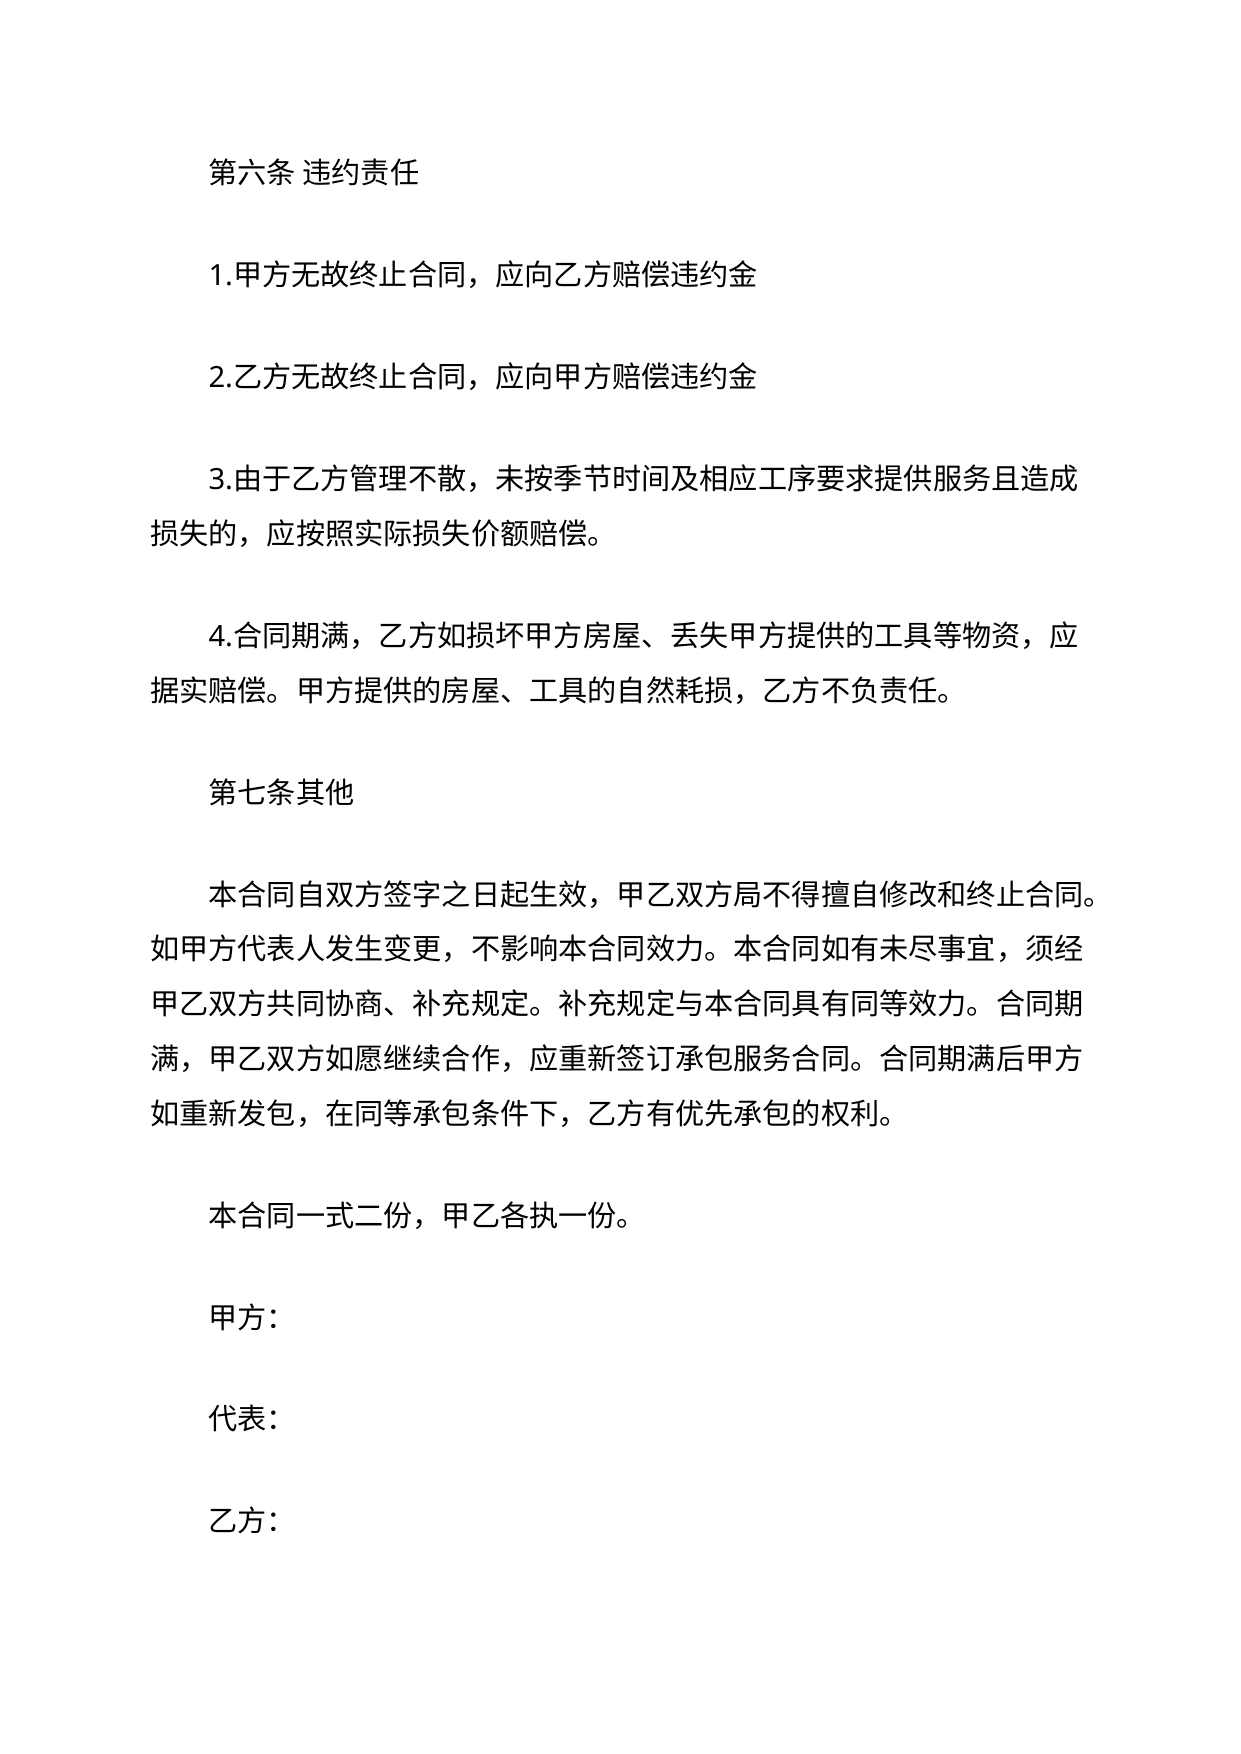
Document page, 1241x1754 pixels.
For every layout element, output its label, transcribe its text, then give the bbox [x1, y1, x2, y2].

text 1.甲方无故终止合同，应向乙方赔偿违约金 [150, 252, 1090, 294]
text 第六条 违约责任 [150, 150, 1090, 192]
text 甲方： [150, 1294, 1090, 1336]
text 2.乙方无故终止合同，应向甲方赔偿违约金 [150, 354, 1090, 396]
text 第七条其他 [150, 769, 1090, 812]
text 乙方： [150, 1498, 1090, 1540]
text 3.由于乙方管理不散，未按季节时间及相应工序要求提供服务且造成损失的，应按照实际损失价额赔偿。 [150, 456, 1090, 553]
text 4.合同期满，乙方如损坏甲方房屋、丢失甲方提供的工具等物资，应据实赔偿。甲方提供的房屋、工具的自然耗损，乙方不负责任。 [150, 612, 1090, 710]
text 本合同自双方签字之日起生效，甲乙双方局不得擅自修改和终止合同。如甲方代表人发生变更，不影响本合同效力。本合同如有未尽事宜，须经甲乙双方共同协商、补充规定。补充规定与本合同具有同等效力。合同期满，甲乙双方如愿继续合作，应重新签订承包服务合同。合同期满后甲方如重新发包，在同等承包条件下，乙方有优先承包的权利。 [150, 871, 1090, 1133]
text 本合同一式二份，甲乙各执一份。 [150, 1192, 1090, 1235]
text 代表： [150, 1396, 1090, 1438]
